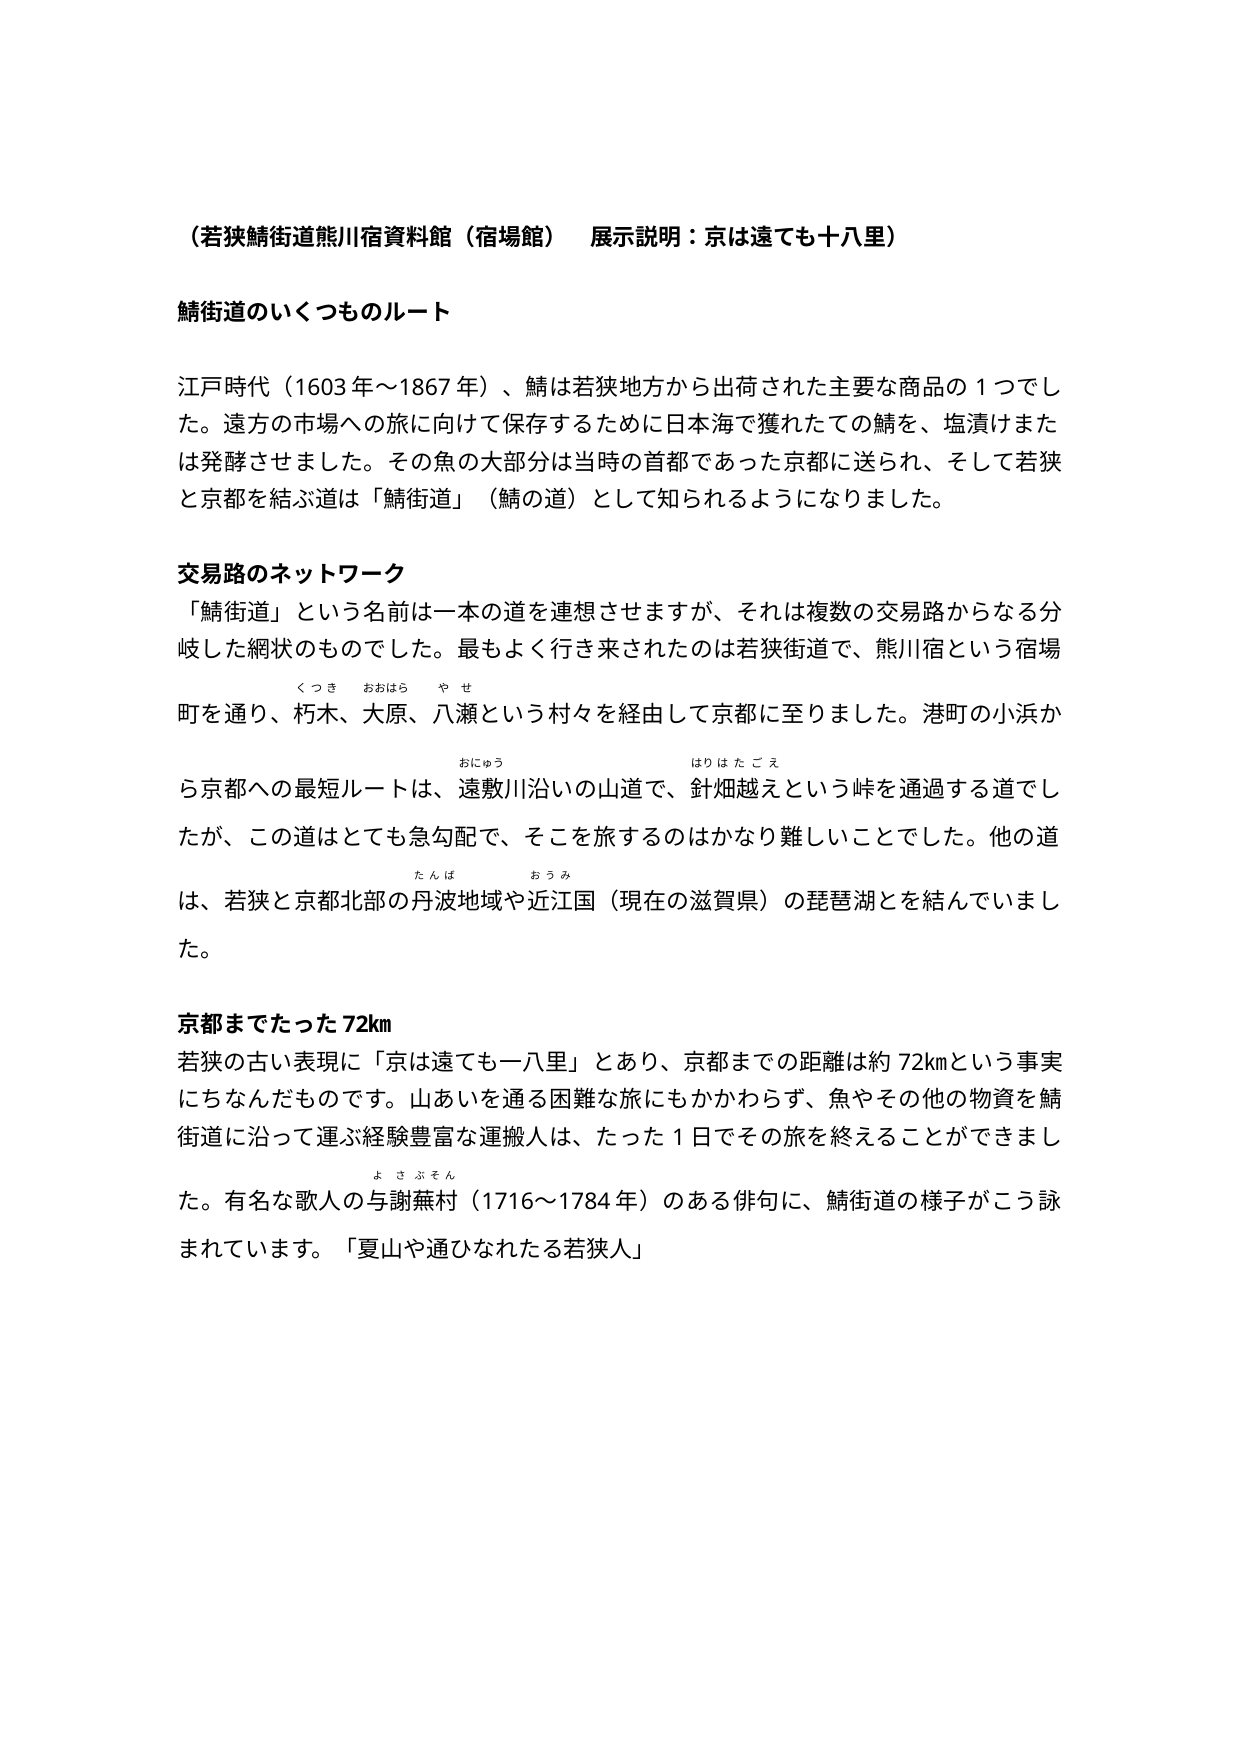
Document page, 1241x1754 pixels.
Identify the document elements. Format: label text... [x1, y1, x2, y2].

text 鯖街道のいくつものルート [177, 292, 1063, 329]
text 江戸時代（1603年～1867年）、鯖は若狭地方から出荷された主要な商品の1つでした。遠方の市場への旅に向けて保存するために日本海で獲れたての鯖を、塩漬けまたは発酵させました。その魚の大部分は当時の首都であった京都に送られ、そして若狭と京都を結ぶ道は「鯖街道」（鯖の道）として知られるようになりました。 [177, 367, 1063, 517]
text 交易路のネットワーク [177, 554, 1063, 592]
text 若狭の古い表現に「京は遠ても一八里」とあり、京都までの距離は約72㎞という事実にちなんだものです。山あいを通る困難な旅にもかかわらず、魚やその他の物資を鯖街道に沿って運ぶ経験豊富な運搬人は、たった1日でその旅を終えることができました。有名な歌人の（1716～1784年）のある俳句に、鯖街道の様子がこう詠まれています。「夏山や通ひなれたる若狭人」 [177, 1042, 1063, 1267]
text 京都までたった72㎞ [177, 1004, 1063, 1042]
text 「鯖街道」という名前は一本の道を連想させますが、それは複数の交易路からなる分岐した網状のものでした。最もよく行き来されたのは若狭街道で、熊川宿という宿場町を通り、、、という村々を経由して京都に至りました。港町の小浜から京都への最短ルートは、川沿いの山道で、という峠を通過する道でしたが、この道はとても急勾配で、そこを旅するのはかなり難しいことでした。他の道は、若狭と京都北部の地域や国（現在の滋賀県）の琵琶湖とを結んでいました。 [177, 592, 1063, 967]
text （若狭鯖街道熊川宿資料館（宿場館） 展示説明：京は遠ても十八里） [177, 217, 1063, 254]
